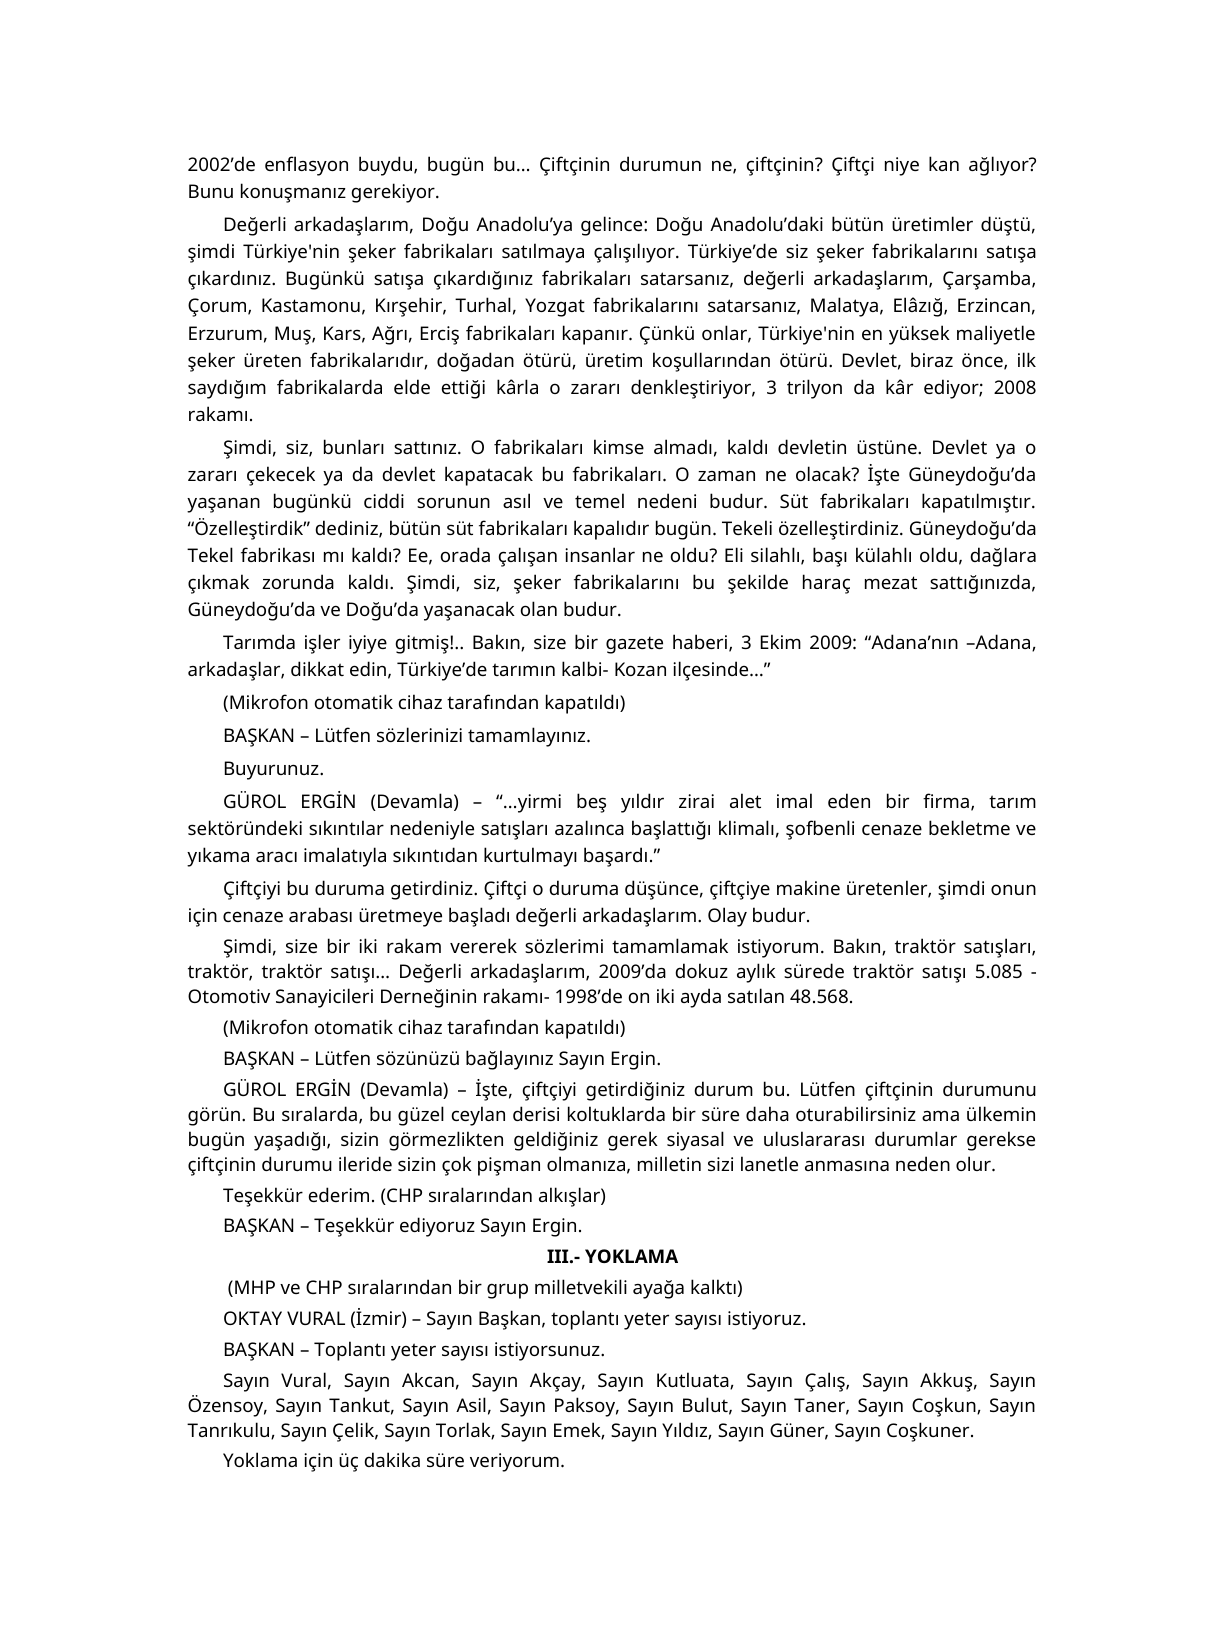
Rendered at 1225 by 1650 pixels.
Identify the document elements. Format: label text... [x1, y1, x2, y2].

text Sayın Vural, Sayın Akcan, Sayın Akçay, Sayın Kutluata, Sayın Çalış, Sayın Akkuş, Sayın Özensoy, Sayın Tankut, Sayın Asil, Sayın Paksoy, Sayın Bulut, Sayın Taner, Sayın Coşkun, Sayın Tanrıkulu, Sayın Çelik, Sayın Torlak, Sayın Emek, Sayın Yıldız, Sayın Güner, Sayın Coşkuner. [187, 1367, 1037, 1442]
text Şimdi, siz, bunları sattınız. O fabrikaları kimse almadı, kaldı devletin üstüne. Devlet ya o zararı çekecek ya da devlet kapatacak bu fabrikaları. O zaman ne olacak? İşte Güneydoğu’da yaşanan bugünkü ciddi sorunun asıl ve temel nedeni budur. Süt fabrikaları kapatılmıştır. “Özelleştirdik” dediniz, bütün süt fabrikaları kapalıdır bugün. Tekeli özelleştirdiniz. Güneydoğu’da Tekel fabrikası mı kaldı? Ee, orada çalışan insanlar ne oldu? Eli silahlı, başı külahlı oldu, dağlara çıkmak zorunda kaldı. Şimdi, siz, şeker fabrikalarını bu şekilde haraç mezat sattığınızda, Güneydoğu’da ve Doğu’da yaşanacak olan budur. [187, 432, 1037, 622]
text Çiftçiyi bu duruma getirdiniz. Çiftçi o duruma düşünce, çiftçiye makine üretenler, şimdi onun için cenaze arabası üretmeye başladı değerli arkadaşlarım. Olay budur. [187, 874, 1037, 928]
text BAŞKAN – Lütfen sözünüzü bağlayınız Sayın Ergin. [187, 1045, 1037, 1070]
text BAŞKAN – Toplantı yeter sayısı istiyorsunuz. [187, 1336, 1037, 1361]
text Buyurunuz. [187, 754, 1037, 781]
text GÜROL ERGİN (Devamla) – “…yirmi beş yıldır zirai alet imal eden bir firma, tarım sektöründeki sıkıntılar nedeniyle satışları azalınca başlattığı klimalı, şofbenli cenaze bekletme ve yıkama aracı imalatıyla sıkıntıdan kurtulmayı başardı.” [187, 787, 1037, 868]
text (MHP ve CHP sıralarından bir grup milletvekili ayağa kalktı) [187, 1274, 1037, 1299]
text (Mikrofon otomatik cihaz tarafından kapatıldı) [187, 1014, 1037, 1039]
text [187, 150, 1037, 204]
text BAŞKAN – Lütfen sözlerinizi tamamlayınız. [187, 721, 1037, 748]
text Tarımda işler iyiye gitmiş!.. Bakın, size bir gazete haberi, 3 Ekim 2009: “Adana’nın –Adana, arkadaşlar, dikkat edin, Türkiye’de tarımın kalbi- Kozan ilçesinde…” [187, 628, 1037, 682]
text GÜROL ERGİN (Devamla) – İşte, çiftçiyi getirdiğiniz durum bu. Lütfen çiftçinin durumunu görün. Bu sıralarda, bu güzel ceylan derisi koltuklarda bir süre daha oturabilirsiniz ama ülkemin bugün yaşadığı, sizin görmezlikten geldiğiniz gerek siyasal ve uluslararası durumlar gerekse çiftçinin durumu ileride sizin çok pişman olmanıza, milletin sizi lanetle anmasına neden olur. [187, 1076, 1037, 1176]
text BAŞKAN – Teşekkür ediyoruz Sayın Ergin. [187, 1213, 1037, 1238]
text Şimdi, size bir iki rakam vererek sözlerimi tamamlamak istiyorum. Bakın, traktör satışları, traktör, traktör satışı… Değerli arkadaşlarım, 2009’da dokuz aylık sürede traktör satışı 5.085 -Otomotiv Sanayicileri Derneğinin rakamı- 1998’de on iki ayda satılan 48.568. [187, 934, 1037, 1009]
text OKTAY VURAL (İzmir) – Sayın Başkan, toplantı yeter sayısı istiyoruz. [187, 1305, 1037, 1330]
text Teşekkür ederim. (CHP sıralarından alkışlar) [187, 1182, 1037, 1207]
text Değerli arkadaşlarım, Doğu Anadolu’ya gelince: Doğu Anadolu’daki bütün üretimler düştü, şimdi Türkiye'nin şeker fabrikaları satılmaya çalışılıyor. Türkiye’de siz şeker fabrikalarını satışa çıkardınız. Bugünkü satışa çıkardığınız fabrikaları satarsanız, değerli arkadaşlarım, Çarşamba, Çorum, Kastamonu, Kırşehir, Turhal, Yozgat fabrikalarını satarsanız, Malatya, Elâzığ, Erzincan, Erzurum, Muş, Kars, Ağrı, Erciş fabrikaları kapanır. Çünkü onlar, Türkiye'nin en yüksek maliyetle şeker üreten fabrikalarıdır, doğadan ötürü, üretim koşullarından ötürü. Devlet, biraz önce, ilk saydığım fabrikalarda elde ettiği kârla o zararı denkleştiriyor, 3 trilyon da kâr ediyor; 2008 rakamı. [187, 210, 1037, 427]
text (Mikrofon otomatik cihaz tarafından kapatıldı) [187, 688, 1037, 715]
text Yoklama için üç dakika süre veriyorum. [187, 1448, 1037, 1473]
text III.- YOKLAMA [187, 1244, 1037, 1269]
